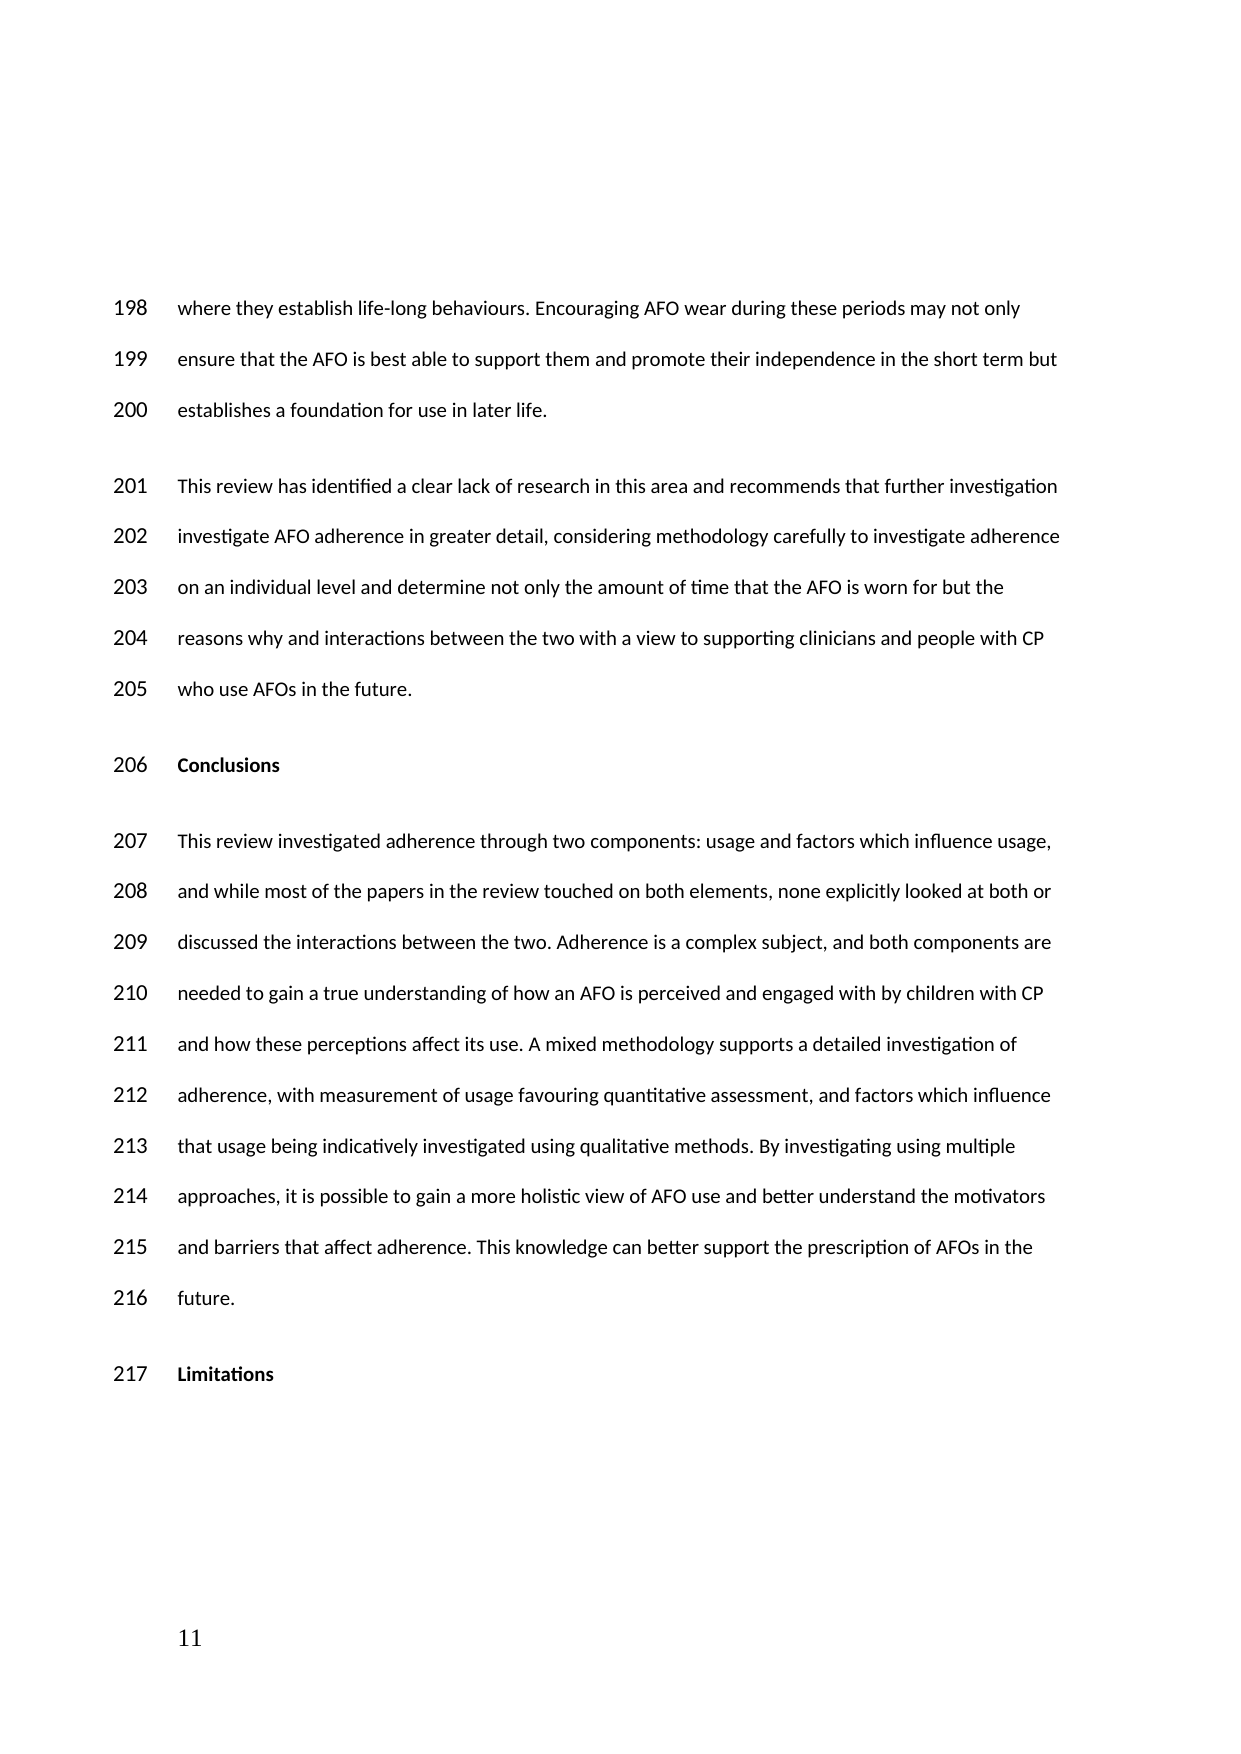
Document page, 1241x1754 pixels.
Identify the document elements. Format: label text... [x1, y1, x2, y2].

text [177, 295, 1063, 422]
text Limitations [177, 1361, 1063, 1387]
text Conclusions [177, 752, 1063, 777]
text This review has identified a clear lack of research in this area and recommends that further investigation investigate AFO adherence in greater detail, considering methodology carefully to investigate adherence on an individual level and determine not only the amount of time that the AFO is worn for but the reasons why and interactions between the two with a view to supporting clinicians and people with CP who use AFOs in the future. [177, 473, 1063, 702]
text This review investigated adherence through two components: usage and factors which influence usage, and while most of the papers in the review touched on both elements, none explicitly looked at both or discussed the interactions between the two. Adherence is a complex subject, and both components are needed to gain a true understanding of how an AFO is perceived and engaged with by children with CP and how these perceptions affect its use. A mixed methodology supports a detailed investigation of adherence, with measurement of usage favouring quantitative assessment, and factors which influence that usage being indicatively investigated using qualitative methods. By investigating using multiple approaches, it is possible to gain a more holistic view of AFO use and better understand the motivators and barriers that affect adherence. This knowledge can better support the prescription of AFOs in the future. [177, 828, 1063, 1311]
